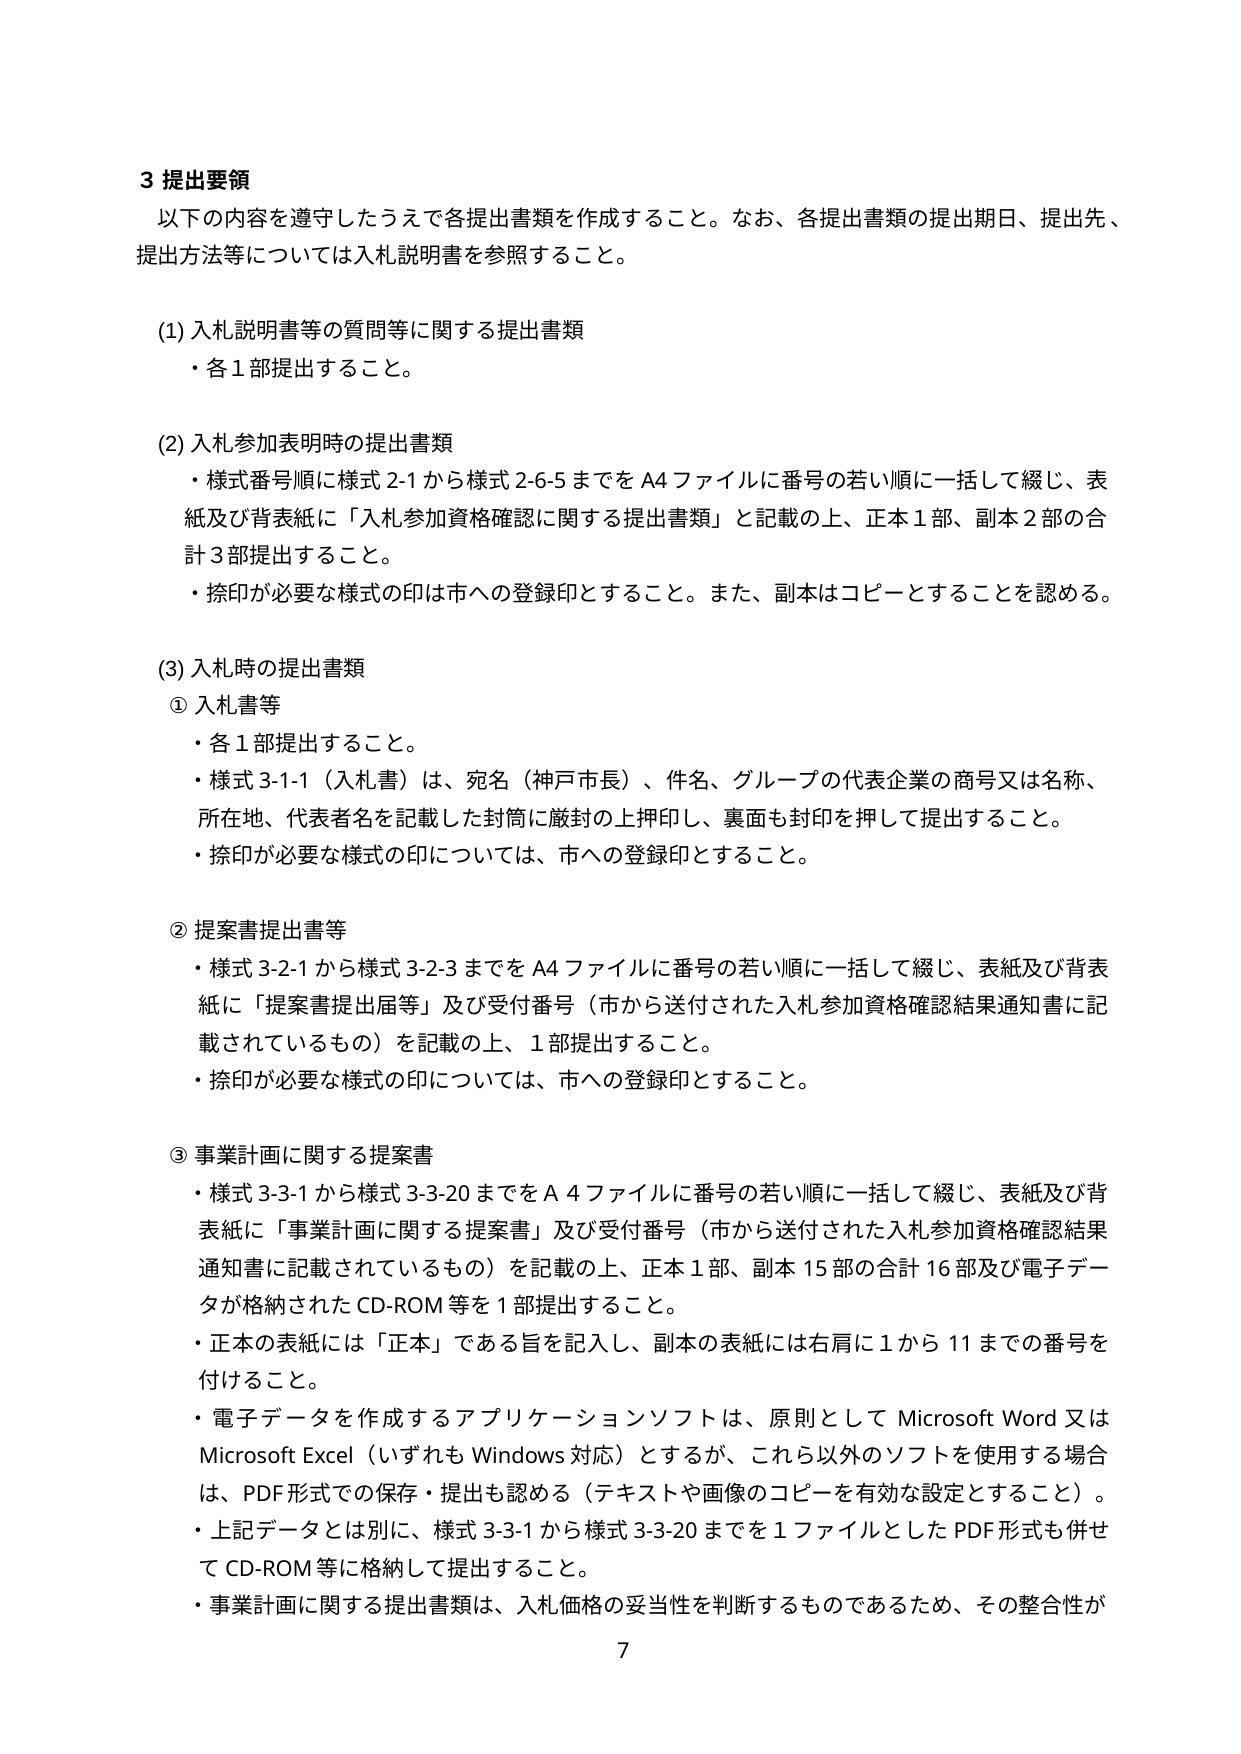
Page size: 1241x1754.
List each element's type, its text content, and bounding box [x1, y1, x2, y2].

subtitle ② 提案書提出書等 [169, 910, 1110, 948]
text 以下の内容を遵守したうえで各提出書類を作成すること。なお、各提出書類の提出期日、提出先、提出方法等については入札説明書を参照すること。 [136, 198, 1110, 273]
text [188, 1585, 1110, 1623]
text ・様式3-3-1から様式3-3-20までをＡ４ファイルに番号の若い順に一括して綴じ、表紙及び背表紙に「事業計画に関する提案書」及び受付番号（市から送付された入札参加資格確認結果通知書に記載されているもの）を記載の上、正本１部、副本15部の合計16部及び電子データが格納されたCD-ROM等を1部提出すること。 [188, 1173, 1110, 1323]
text ・捺印が必要な様式の印は市への登録印とすること。また、副本はコピーとすることを認める。 [184, 573, 1110, 610]
subtitle ３ 提出要領 [136, 160, 1110, 198]
subtitle ③ 事業計画に関する提案書 [169, 1135, 1110, 1173]
text ・正本の表紙には「正本」である旨を記入し、副本の表紙には右肩に１から11までの番号を付けること。 [188, 1323, 1110, 1398]
subtitle (3) 入札時の提出書類 [158, 648, 1110, 685]
text ・捺印が必要な様式の印については、市への登録印とすること。 [188, 1060, 1110, 1098]
text ・電子データを作成するアプリケーションソフトは、原則としてMicrosoft Word又はMicrosoft Excel（いずれもWindows対応）とするが、これら以外のソフトを使用する場合は、PDF形式での保存・提出も認める（テキストや画像のコピーを有効な設定とすること）。 [188, 1398, 1110, 1510]
text ・各１部提出すること。 [188, 723, 1110, 760]
text ・各１部提出すること。 [184, 348, 1110, 385]
text ・上記データとは別に、様式3-3-1から様式3-3-20までを１ファイルとしたPDF形式も併せてCD-ROM等に格納して提出すること。 [188, 1510, 1110, 1585]
subtitle (1) 入札説明書等の質問等に関する提出書類 [158, 310, 1110, 348]
text ・捺印が必要な様式の印については、市への登録印とすること。 [188, 835, 1110, 873]
text ・様式番号順に様式2-1から様式2-6-5までをA4ファイルに番号の若い順に一括して綴じ、表紙及び背表紙に「入札参加資格確認に関する提出書類」と記載の上、正本１部、副本２部の合計３部提出すること。 [184, 460, 1110, 573]
subtitle (2) 入札参加表明時の提出書類 [158, 423, 1110, 460]
text ・様式3-1-1（入札書）は、宛名（神戸市長）、件名、グループの代表企業の商号又は名称、所在地、代表者名を記載した封筒に厳封の上押印し、裏面も封印を押して提出すること。 [188, 760, 1110, 835]
subtitle ① 入札書等 [169, 685, 1110, 723]
text ・様式3-2-1から様式3-2-3までをA4ファイルに番号の若い順に一括して綴じ、表紙及び背表紙に「提案書提出届等」及び受付番号（市から送付された入札参加資格確認結果通知書に記載されているもの）を記載の上、１部提出すること。 [188, 948, 1110, 1060]
